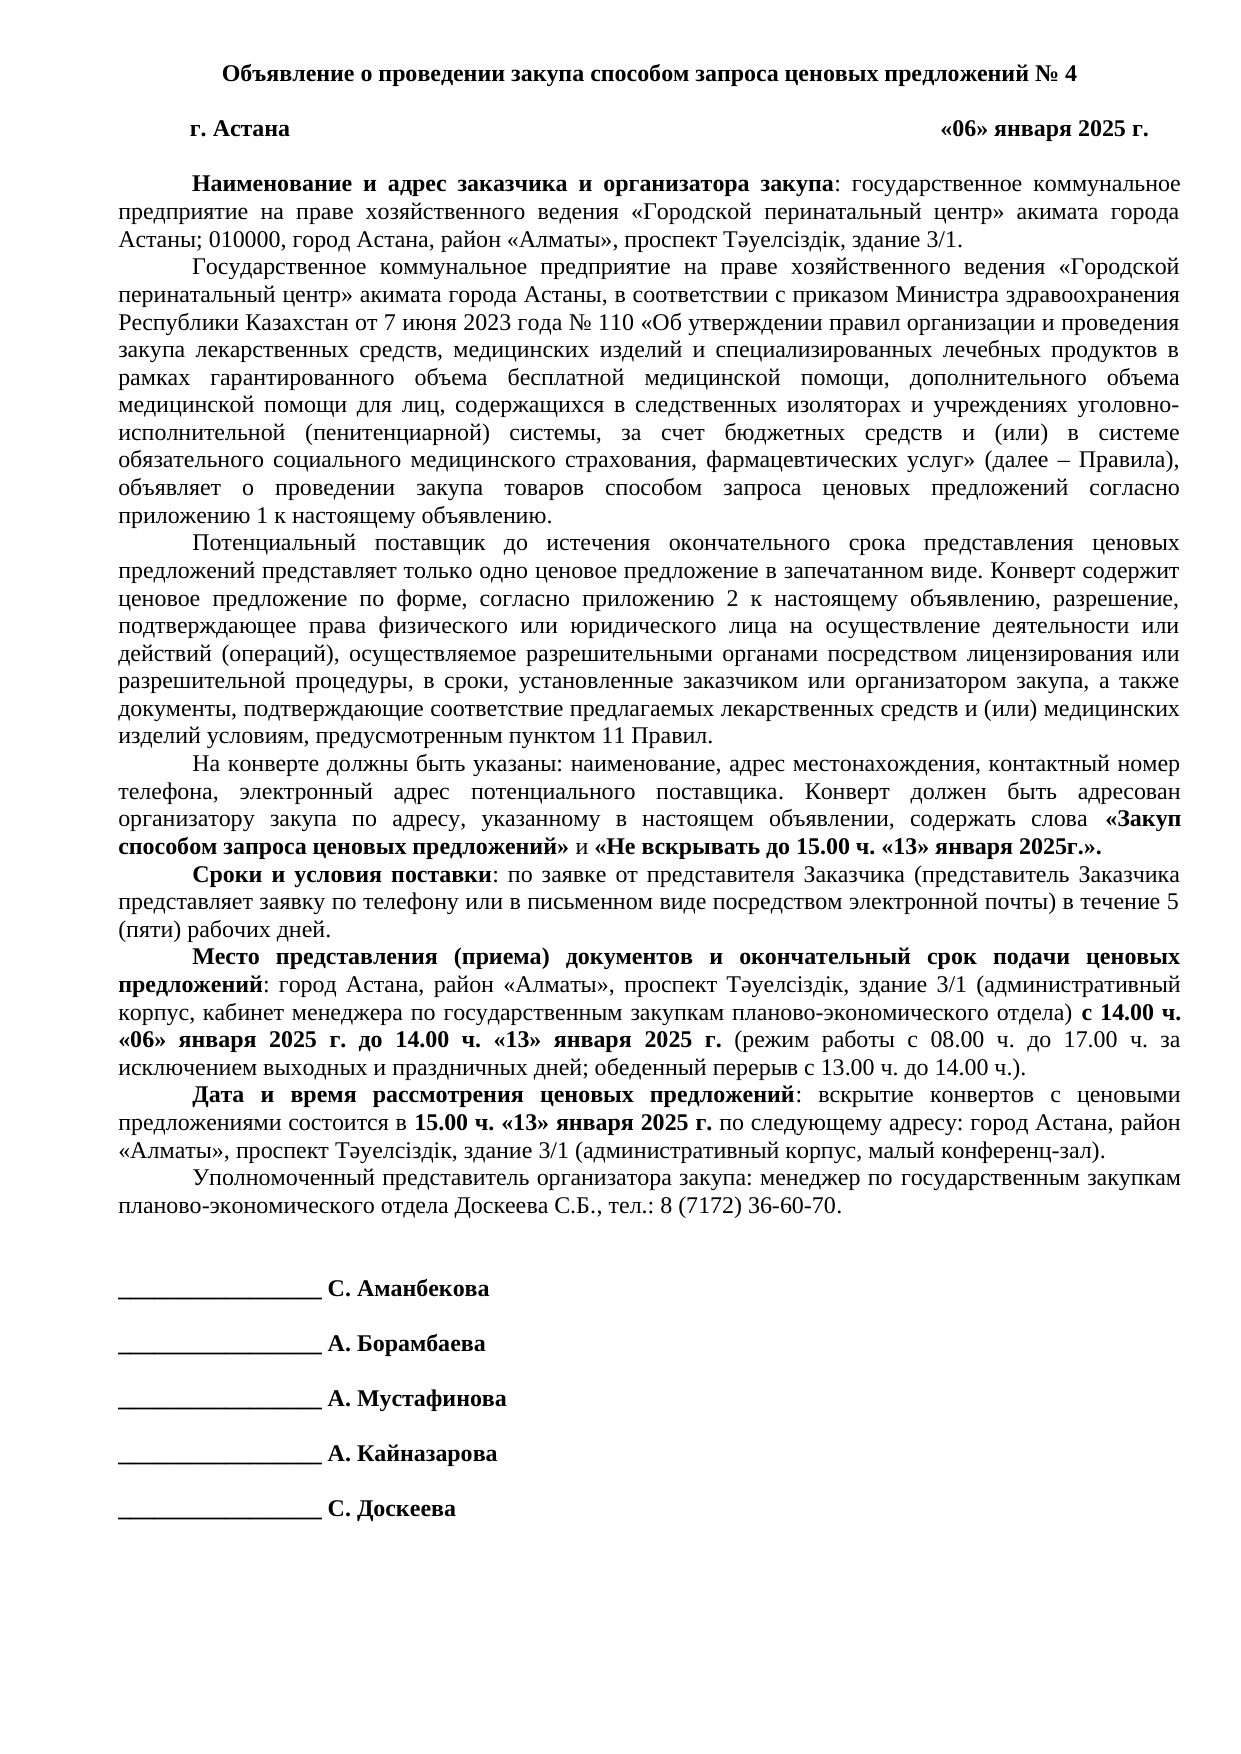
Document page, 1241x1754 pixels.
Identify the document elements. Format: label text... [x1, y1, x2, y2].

text г. Астана «06» января 2025 г. [118, 114, 1181, 142]
text _________________ А. Борамбаева [118, 1329, 1181, 1356]
text Объявление о проведении закупа способом запроса ценовых предложений № 4 [118, 59, 1181, 87]
text _________________ А. Мустафинова [118, 1384, 1181, 1412]
text На конверте должны быть указаны: наименование, адрес местонахождения, контактный номер телефона, электронный адрес потенциального поставщика. Конверт должен быть адресован организатору закупа по адресу, указанному в настоящем объявлении, содержать слова «Закуп способом запроса ценовых предложений» и «Не вскрывать до 15.00 ч. «13» января 2025г.». [118, 749, 1181, 859]
text Государственное коммунальное предприятие на праве хозяйственного ведения «Городской перинатальный центр» акимата города Астаны, в соответствии с приказом Министра здравоохранения Республики Казахстан от 7 июня 2023 года № 110 «Об утверждении правил организации и проведения закупа лекарственных средств, медицинских изделий и специализированных лечебных продуктов в рамках гарантированного объема бесплатной медицинской помощи, дополнительного объема медицинской помощи для лиц, содержащихся в следственных изоляторах и учреждениях уголовно-исполнительной (пенитенциарной) системы, за счет бюджетных средств и (или) в системе обязательного социального медицинского страхования, фармацевтических услуг» (далее – Правила), объявляет о проведении закупа товаров способом запроса ценовых предложений согласно приложению 1 к настоящему объявлению. [118, 252, 1181, 528]
text Дата и время рассмотрения ценовых предложений: вскрытие конвертов с ценовыми предложениями состоится в 15.00 ч. «13» января 2025 г. по следующему адресу: город Астана, район «Алматы», проспект Тәуелсіздік, здание 3/1 (административный корпус, малый конференц-зал). [118, 1080, 1181, 1163]
text Потенциальный поставщик до истечения окончательного срока представления ценовых предложений представляет только одно ценовое предложение в запечатанном виде. Конверт содержит ценовое предложение по форме, согласно приложению 2 к настоящему объявлению, разрешение, подтверждающее права физического или юридического лица на осуществление деятельности или действий (операций), осуществляемое разрешительными органами посредством лицензирования или разрешительной процедуры, в сроки, установленные заказчиком или организатором закупа, а также документы, подтверждающие соответствие предлагаемых лекарственных средств и (или) медицинских изделий условиям, предусмотренным пунктом 11 Правил. [118, 528, 1181, 749]
text _________________ А. Кайназарова [118, 1439, 1181, 1467]
text Место представления (приема) документов и окончательный срок подачи ценовых предложений: город Астана, район «Алматы», проспект Тәуелсіздік, здание 3/1 (административный корпус, кабинет менеджера по государственным закупкам планово-экономического отдела) с 14.00 ч. «06» января 2025 г. до 14.00 ч. «13» января 2025 г. (режим работы с 08.00 ч. до 17.00 ч. за исключением выходных и праздничных дней; обеденный перерыв с 13.00 ч. до 14.00 ч.). [118, 942, 1181, 1080]
text _________________ С. Доскеева [118, 1494, 1181, 1522]
text _________________ С. Аманбекова [118, 1274, 1181, 1301]
text Наименование и адрес заказчика и организатора закупа: государственное коммунальное предприятие на праве хозяйственного ведения «Городской перинатальный центр» акимата города Астаны; 010000, город Астана, район «Алматы», проспект Тәуелсіздік, здание 3/1. [118, 169, 1181, 252]
text Уполномоченный представитель организатора закупа: менеджер по государственным закупкам планово-экономического отдела Доскеева С.Б., тел.: 8 (7172) 36-60-70. [118, 1163, 1181, 1218]
text Сроки и условия поставки: по заявке от представителя Заказчика (представитель Заказчика представляет заявку по телефону или в письменном виде посредством электронной почты) в течение 5 (пяти) рабочих дней. [118, 859, 1181, 942]
